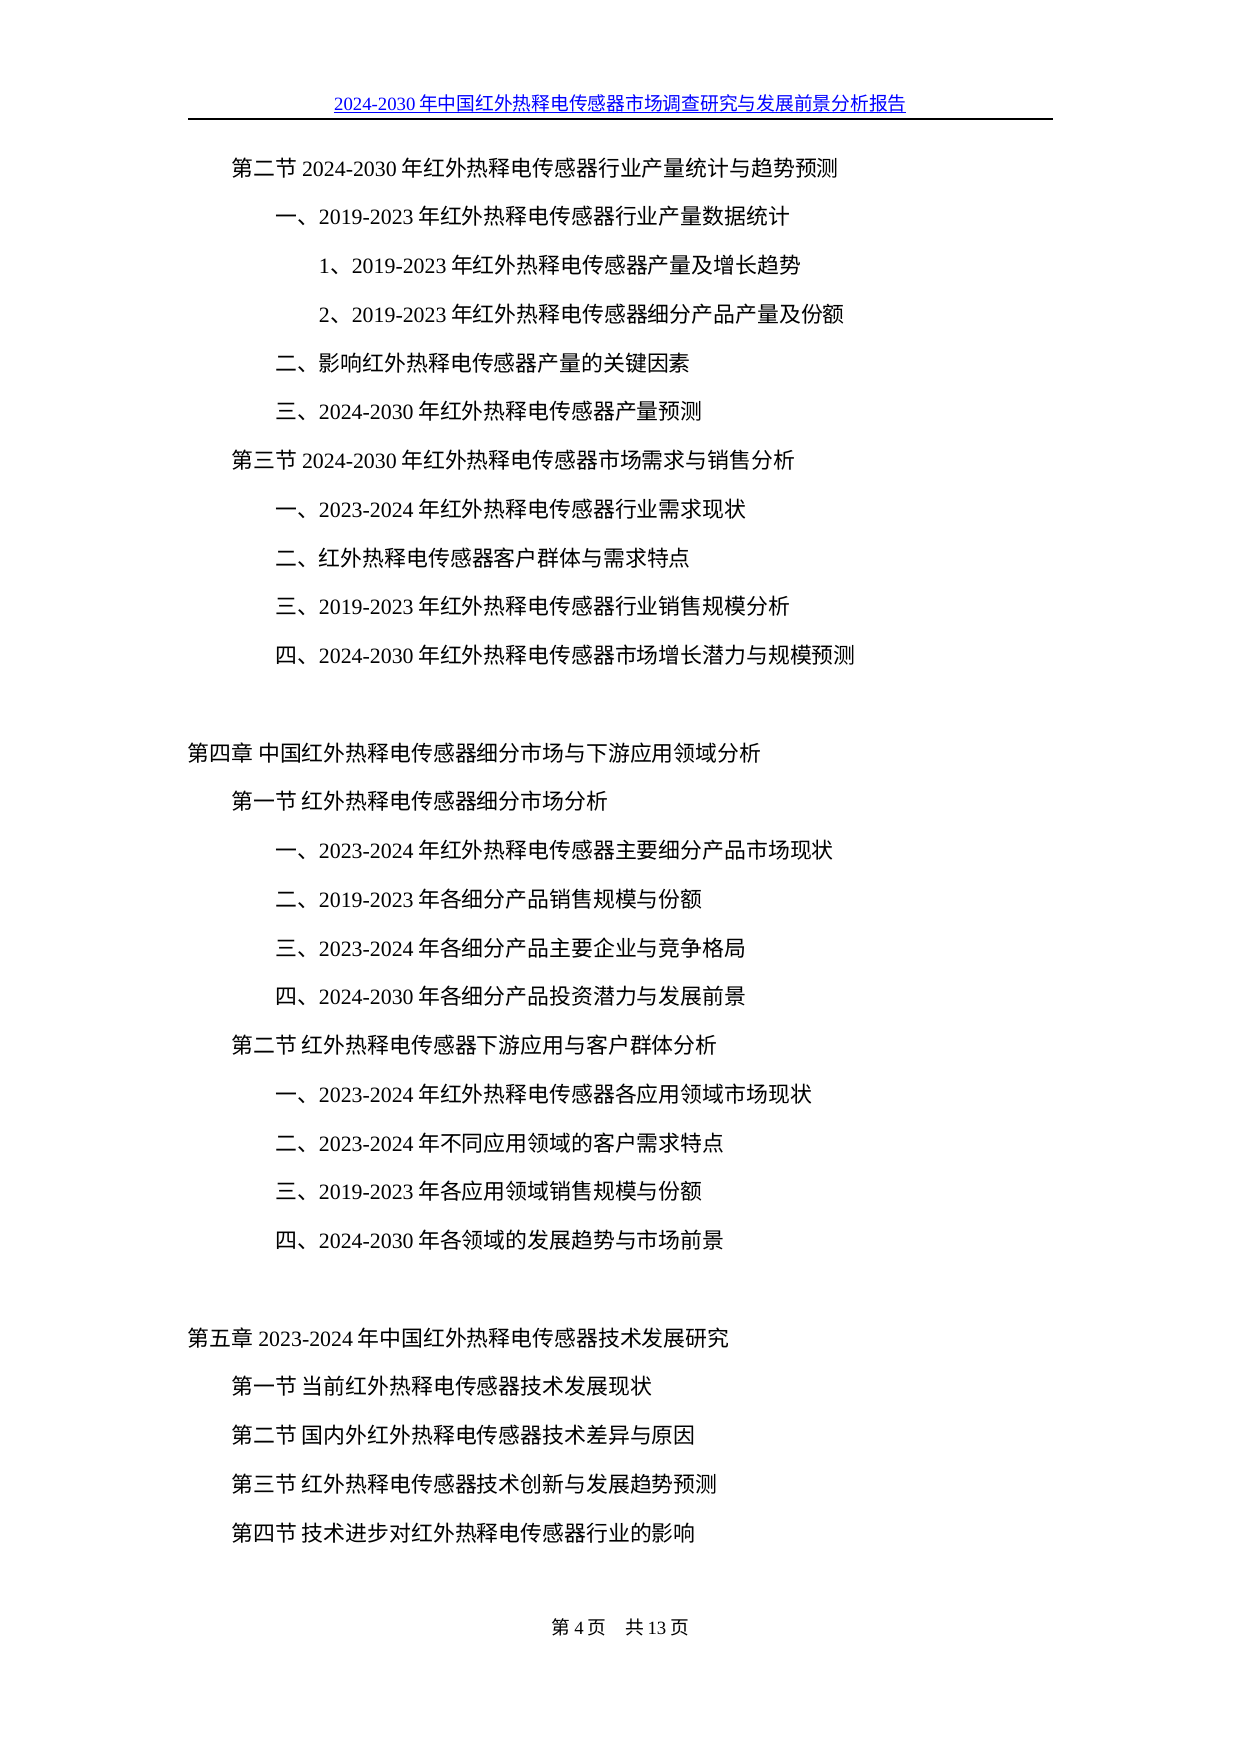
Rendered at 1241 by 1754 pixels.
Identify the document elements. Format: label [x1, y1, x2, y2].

text [187, 150, 1053, 1548]
